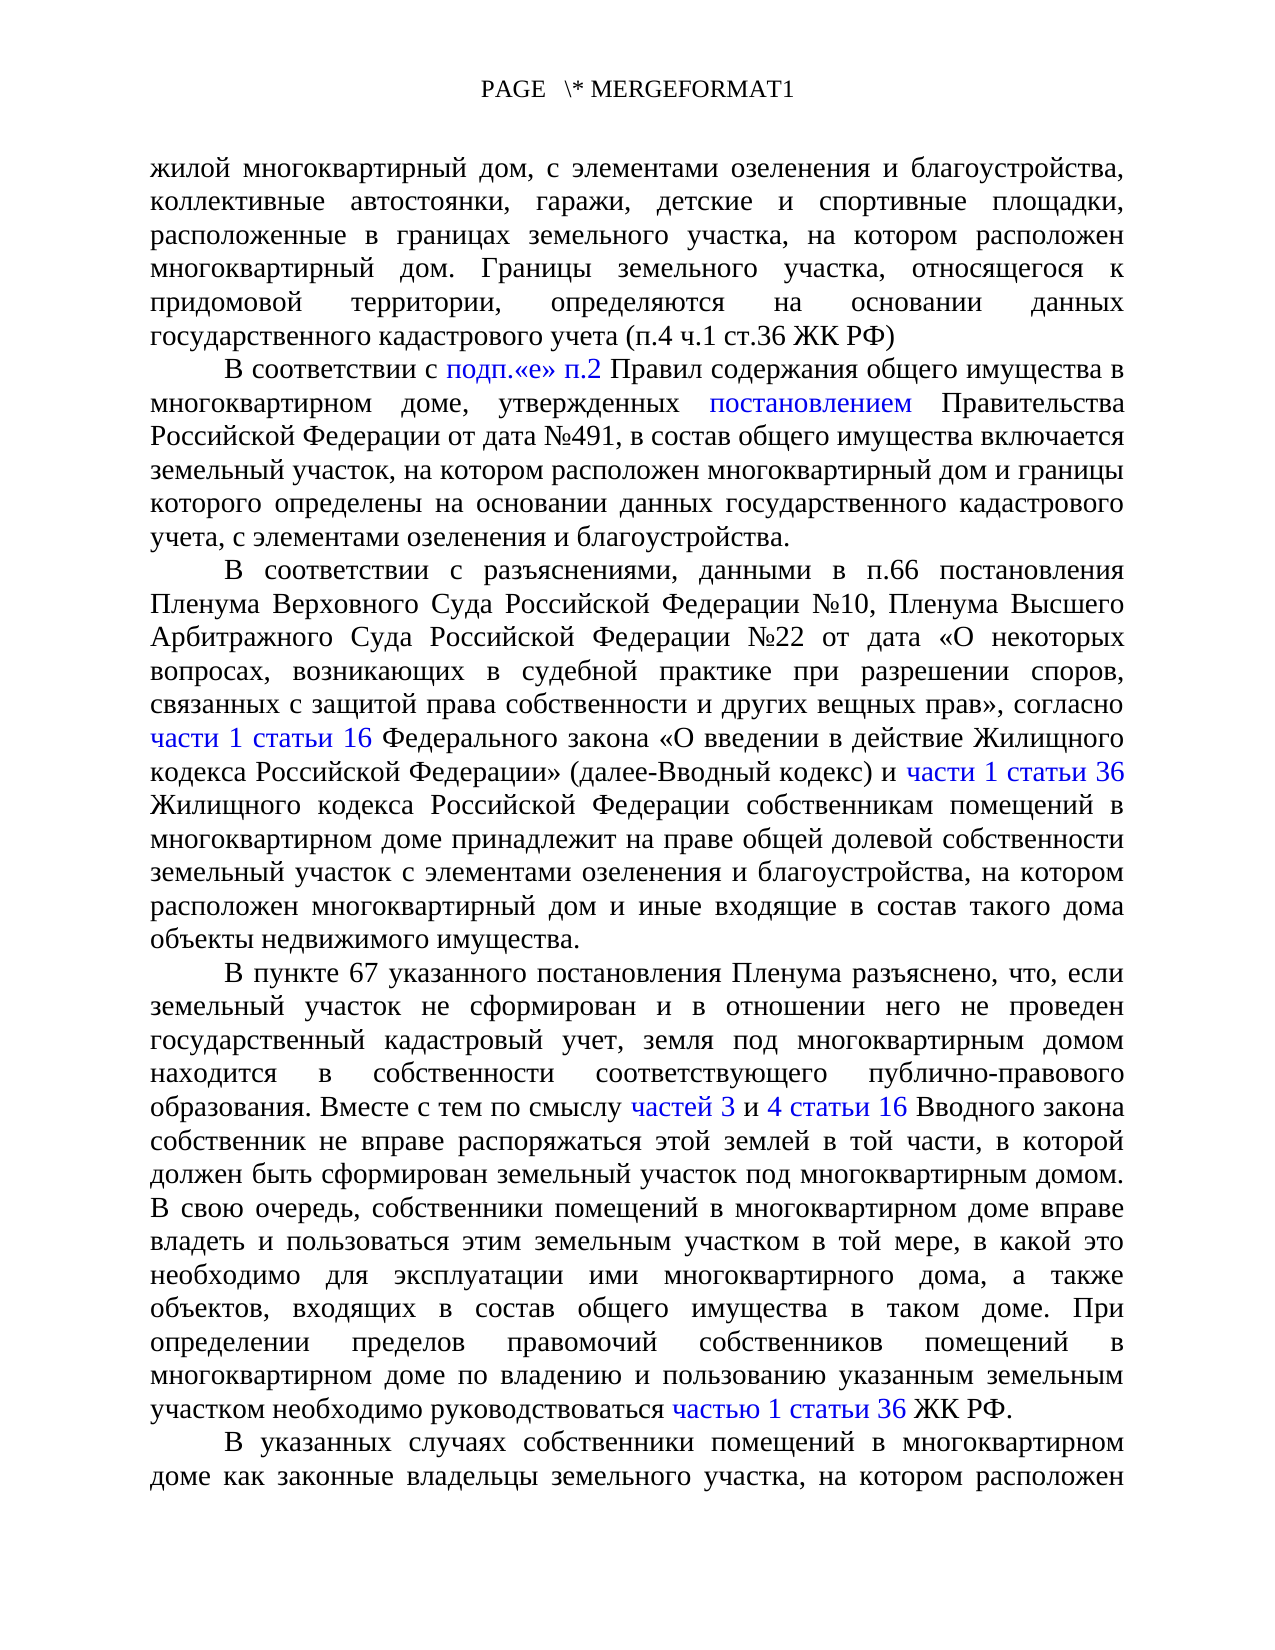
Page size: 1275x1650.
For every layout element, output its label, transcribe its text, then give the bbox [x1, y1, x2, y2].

text В пункте 67 указанного постановления Пленума разъяснено, что, если земельный участок не сформирован и в отношении него не проведен государственный кадастровый учет, земля под многоквартирным домом находится в собственности соответствующего публично-правового образования. Вместе с тем по смыслу частей 3 и 4 статьи 16 Вводного закона собственник не вправе распоряжаться этой землей в той части, в которой должен быть сформирован земельный участок под многоквартирным домом. В свою очередь, собственники помещений в многоквартирном доме вправе владеть и пользоваться этим земельным участком в той мере, в какой это необходимо для эксплуатации ими многоквартирного дома, а также объектов, входящих в состав общего имущества в таком доме. При определении пределов правомочий собственников помещений в многоквартирном доме по владению и пользованию указанным земельным участком необходимо руководствоваться частью 1 статьи 36 ЖК РФ. [150, 955, 1125, 1424]
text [150, 150, 1125, 351]
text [150, 1424, 1125, 1492]
text В соответствии с подп.«е» п.2 Правил содержания общего имущества в многоквартирном доме, утвержденных постановлением Правительства Российской Федерации от дата №491, в состав общего имущества включается земельный участок, на котором расположен многоквартирный дом и границы которого определены на основании данных государственного кадастрового учета, с элементами озеленения и благоустройства. [150, 351, 1125, 552]
text В соответствии с разъяснениями, данными в п.66 постановления Пленума Верховного Суда Российской Федерации №10, Пленума Высшего Арбитражного Суда Российской Федерации №22 от дата «О некоторых вопросах, возникающих в судебной практике при разрешении споров, связанных с защитой права собственности и других вещных прав», согласно части 1 статьи 16 Федерального закона «О введении в действие Жилищного кодекса Российской Федерации» (далее-Вводный кодекс) и части 1 статьи 36 Жилищного кодекса Российской Федерации собственникам помещений в многоквартирном доме принадлежит на праве общей долевой собственности земельный участок с элементами озеленения и благоустройства, на котором расположен многоквартирный дом и иные входящие в состав такого дома объекты недвижимого имущества. [150, 552, 1125, 955]
